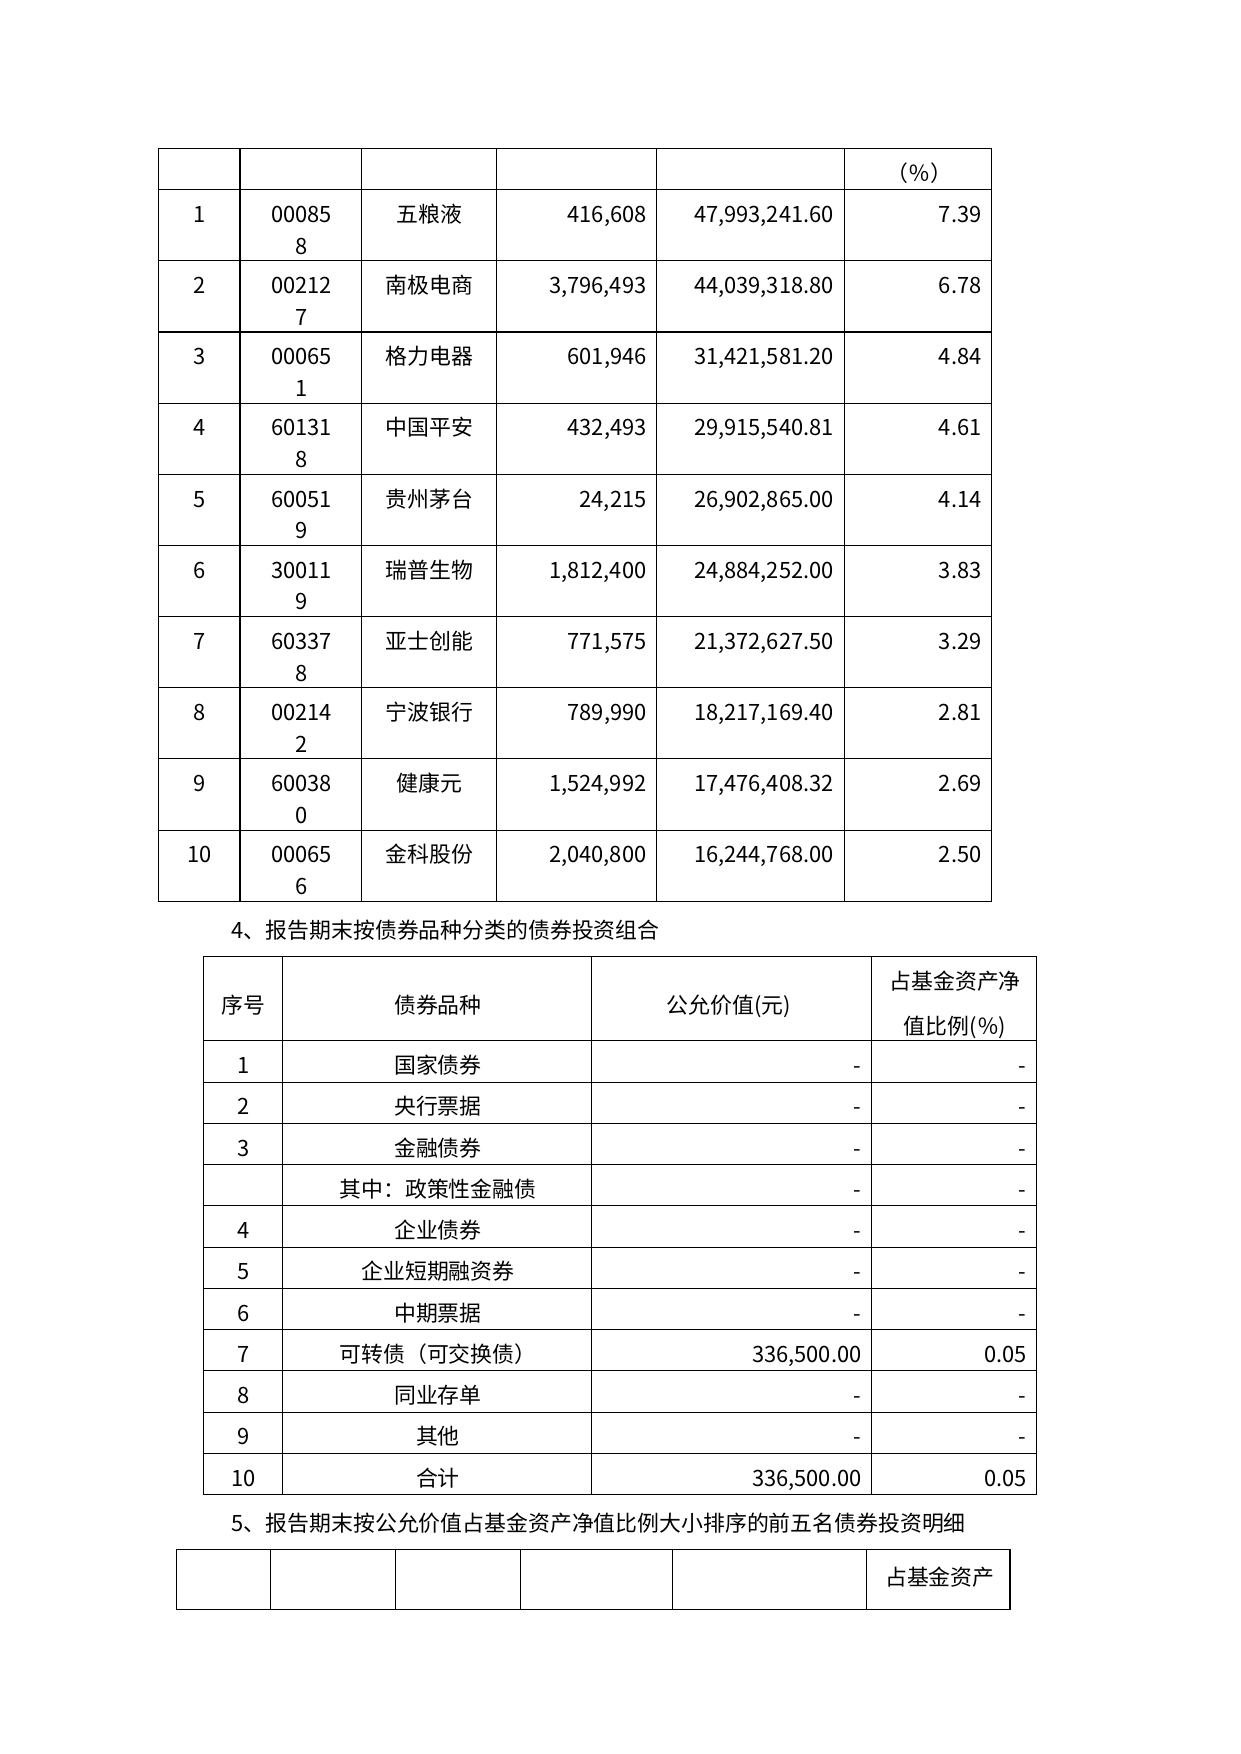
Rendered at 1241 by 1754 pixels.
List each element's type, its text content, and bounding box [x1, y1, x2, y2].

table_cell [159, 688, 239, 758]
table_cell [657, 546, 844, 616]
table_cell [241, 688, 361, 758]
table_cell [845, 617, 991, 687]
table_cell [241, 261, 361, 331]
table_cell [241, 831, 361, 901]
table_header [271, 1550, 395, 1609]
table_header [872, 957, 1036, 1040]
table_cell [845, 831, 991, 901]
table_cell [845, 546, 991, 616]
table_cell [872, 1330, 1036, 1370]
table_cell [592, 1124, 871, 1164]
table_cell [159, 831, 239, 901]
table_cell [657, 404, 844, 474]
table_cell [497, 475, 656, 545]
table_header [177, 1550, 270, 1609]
text 4、报告期末按债券品种分类的债券投资组合 [232, 913, 1115, 944]
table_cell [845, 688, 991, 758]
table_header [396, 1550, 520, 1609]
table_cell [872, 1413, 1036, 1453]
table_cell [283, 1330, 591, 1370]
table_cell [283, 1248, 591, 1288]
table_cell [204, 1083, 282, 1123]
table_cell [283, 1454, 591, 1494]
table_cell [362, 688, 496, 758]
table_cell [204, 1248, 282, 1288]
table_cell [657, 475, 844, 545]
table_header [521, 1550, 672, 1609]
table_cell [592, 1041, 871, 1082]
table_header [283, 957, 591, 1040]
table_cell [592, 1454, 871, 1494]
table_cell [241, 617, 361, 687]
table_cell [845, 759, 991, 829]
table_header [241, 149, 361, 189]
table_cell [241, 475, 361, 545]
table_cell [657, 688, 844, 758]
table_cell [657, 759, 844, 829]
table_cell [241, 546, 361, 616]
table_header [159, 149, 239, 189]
text 5、报告期末按公允价值占基金资产净值比例大小排序的前五名债券投资明细 [232, 1506, 1115, 1538]
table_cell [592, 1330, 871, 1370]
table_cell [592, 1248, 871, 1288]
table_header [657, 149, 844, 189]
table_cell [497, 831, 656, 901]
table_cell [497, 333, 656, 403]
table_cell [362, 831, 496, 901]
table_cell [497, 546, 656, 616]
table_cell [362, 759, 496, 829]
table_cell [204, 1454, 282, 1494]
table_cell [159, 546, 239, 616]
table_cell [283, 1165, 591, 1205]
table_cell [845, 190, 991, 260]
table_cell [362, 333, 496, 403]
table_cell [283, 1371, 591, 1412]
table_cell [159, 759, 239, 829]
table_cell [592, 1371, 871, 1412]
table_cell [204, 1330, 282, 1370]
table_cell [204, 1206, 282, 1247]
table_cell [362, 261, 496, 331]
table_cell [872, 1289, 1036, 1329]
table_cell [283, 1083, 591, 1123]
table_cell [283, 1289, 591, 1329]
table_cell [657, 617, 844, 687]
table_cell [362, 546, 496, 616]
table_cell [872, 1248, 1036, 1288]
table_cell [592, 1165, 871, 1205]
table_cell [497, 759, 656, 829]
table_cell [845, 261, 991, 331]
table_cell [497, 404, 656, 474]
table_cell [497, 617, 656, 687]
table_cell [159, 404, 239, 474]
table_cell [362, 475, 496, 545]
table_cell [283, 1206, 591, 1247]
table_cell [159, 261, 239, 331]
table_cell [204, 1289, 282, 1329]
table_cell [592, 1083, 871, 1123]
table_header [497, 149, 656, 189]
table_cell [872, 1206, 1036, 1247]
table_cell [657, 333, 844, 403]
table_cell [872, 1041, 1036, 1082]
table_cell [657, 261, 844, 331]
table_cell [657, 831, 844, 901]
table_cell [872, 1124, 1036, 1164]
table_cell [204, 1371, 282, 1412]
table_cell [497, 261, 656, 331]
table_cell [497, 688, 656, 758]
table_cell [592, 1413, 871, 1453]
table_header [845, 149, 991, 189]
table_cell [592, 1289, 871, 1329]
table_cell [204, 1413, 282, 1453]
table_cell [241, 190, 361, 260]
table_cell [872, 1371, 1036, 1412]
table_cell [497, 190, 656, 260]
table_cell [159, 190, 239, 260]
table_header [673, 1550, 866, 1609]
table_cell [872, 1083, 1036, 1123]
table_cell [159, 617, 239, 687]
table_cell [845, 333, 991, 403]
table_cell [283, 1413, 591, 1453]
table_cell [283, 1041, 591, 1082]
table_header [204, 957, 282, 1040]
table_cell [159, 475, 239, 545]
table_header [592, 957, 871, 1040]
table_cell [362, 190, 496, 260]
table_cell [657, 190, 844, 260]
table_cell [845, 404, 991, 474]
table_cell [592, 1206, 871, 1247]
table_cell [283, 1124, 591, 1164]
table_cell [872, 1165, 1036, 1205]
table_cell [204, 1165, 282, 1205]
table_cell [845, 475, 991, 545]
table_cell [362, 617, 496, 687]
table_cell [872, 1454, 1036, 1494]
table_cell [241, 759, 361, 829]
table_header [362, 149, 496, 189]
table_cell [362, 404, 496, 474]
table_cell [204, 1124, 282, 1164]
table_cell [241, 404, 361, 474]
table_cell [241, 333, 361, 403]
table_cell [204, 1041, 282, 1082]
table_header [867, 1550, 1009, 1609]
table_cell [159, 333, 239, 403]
